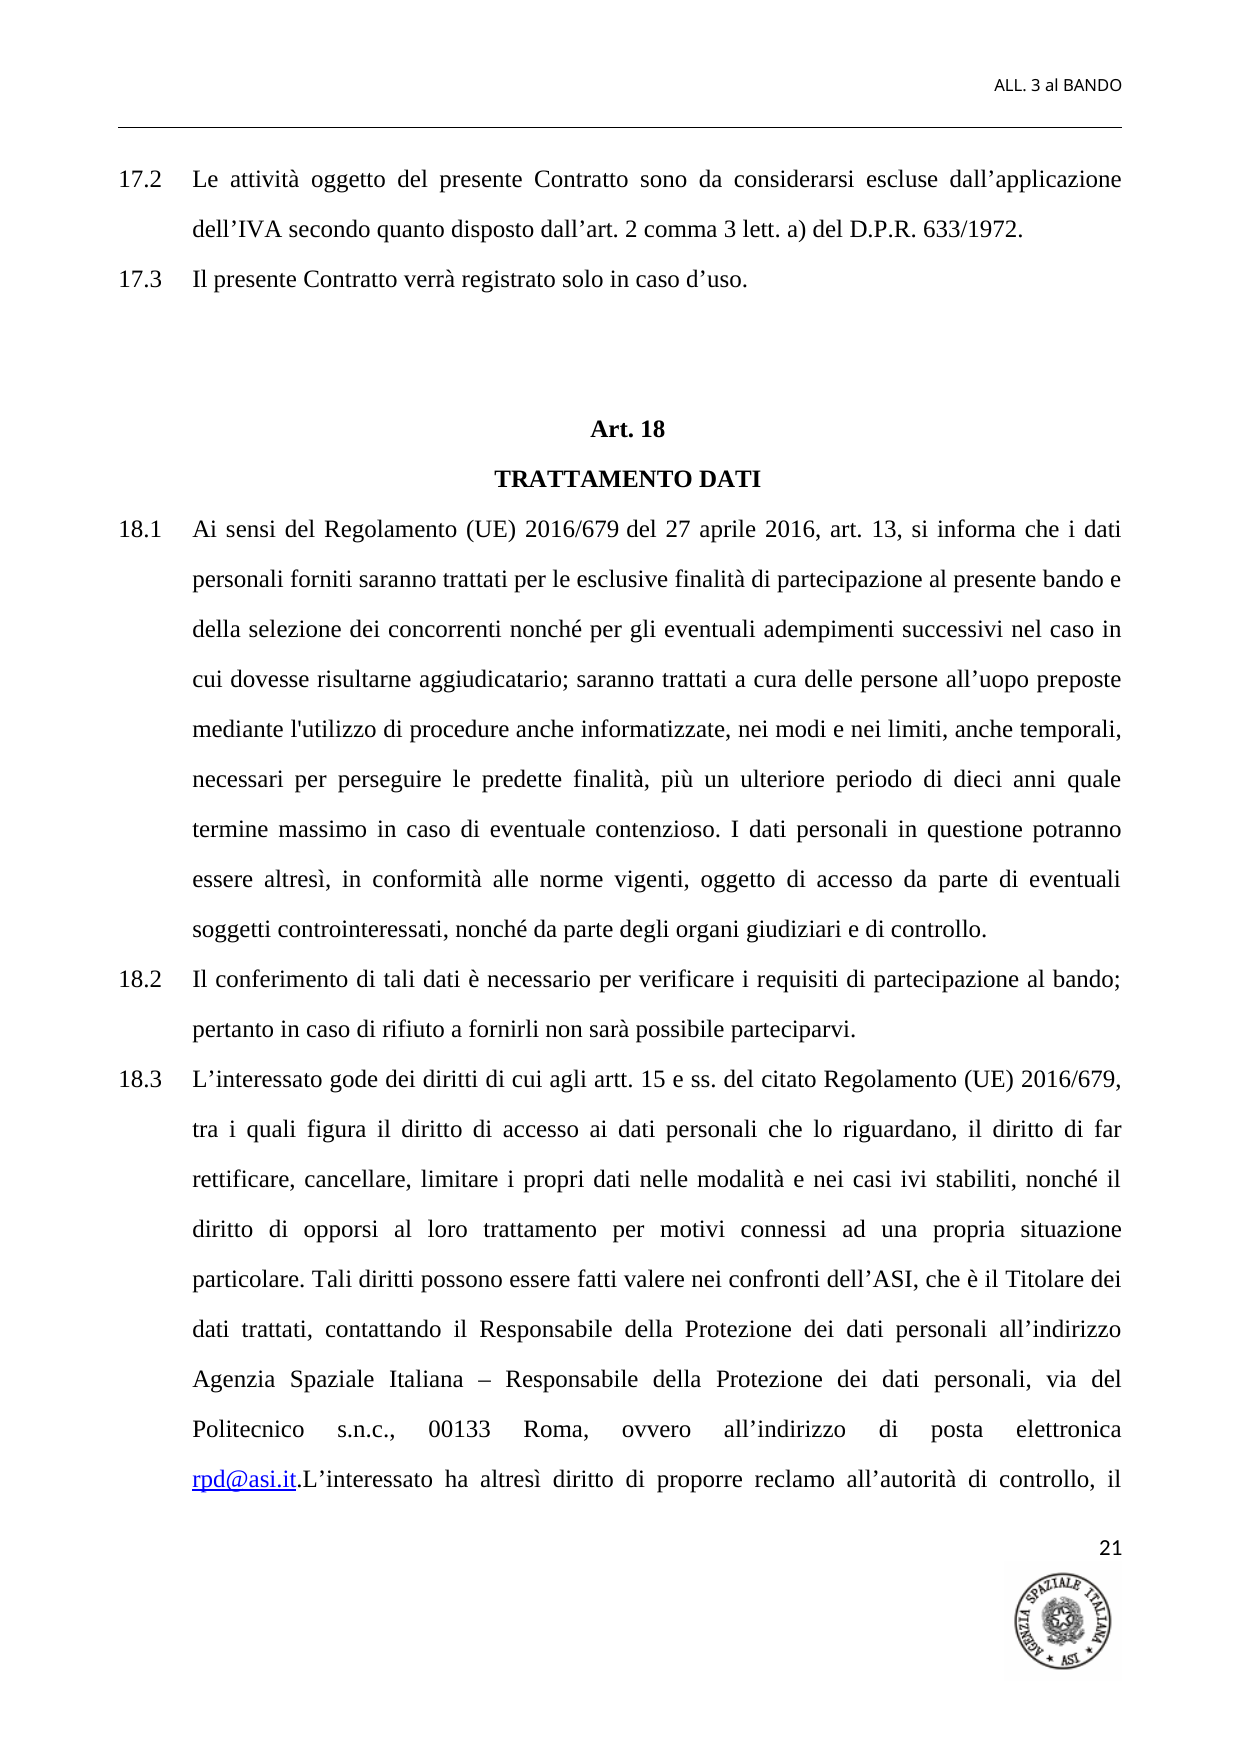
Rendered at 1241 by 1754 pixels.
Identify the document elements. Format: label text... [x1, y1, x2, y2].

text 18.2 Il conferimento di tali dati è necessario per verificare i requisiti di partecipazione al bando; pertanto in caso di rifiuto a fornirli non sarà possibile parteciparvi. [118, 948, 1122, 1048]
text TRATTAMENTO DATI [133, 448, 1122, 498]
text 17.2 Le attività oggetto del presente Contratto sono da considerarsi escluse dall’applicazione dell’IVA secondo quanto disposto dall’art. 2 comma 3 lett. a) del D.P.R. 633/1972. [118, 148, 1122, 248]
text 18.1 Ai sensi del Regolamento (UE) 2016/679 del 27 aprile 2016, art. 13, si informa che i dati personali forniti saranno trattati per le esclusive finalità di partecipazione al presente bando e della selezione dei concorrenti nonché per gli eventuali adempimenti successivi nel caso in cui dovesse risultarne aggiudicatario; saranno trattati a cura delle persone all’uopo preposte mediante l'utilizzo di procedure anche informatizzate, nei modi e nei limiti, anche temporali, necessari per perseguire le predette finalità, più un ulteriore periodo di dieci anni quale termine massimo in caso di eventuale contenzioso. I dati personali in questione potranno essere altresì, in conformità alle norme vigenti, oggetto di accesso da parte di eventuali soggetti controinteressati, nonché da parte degli organi giudiziari e di controllo. [118, 498, 1122, 948]
text Art. 18 [133, 398, 1122, 448]
picture [1003, 1561, 1123, 1681]
text 17.3 Il presente Contratto verrà registrato solo in caso d’uso. [118, 248, 1122, 298]
